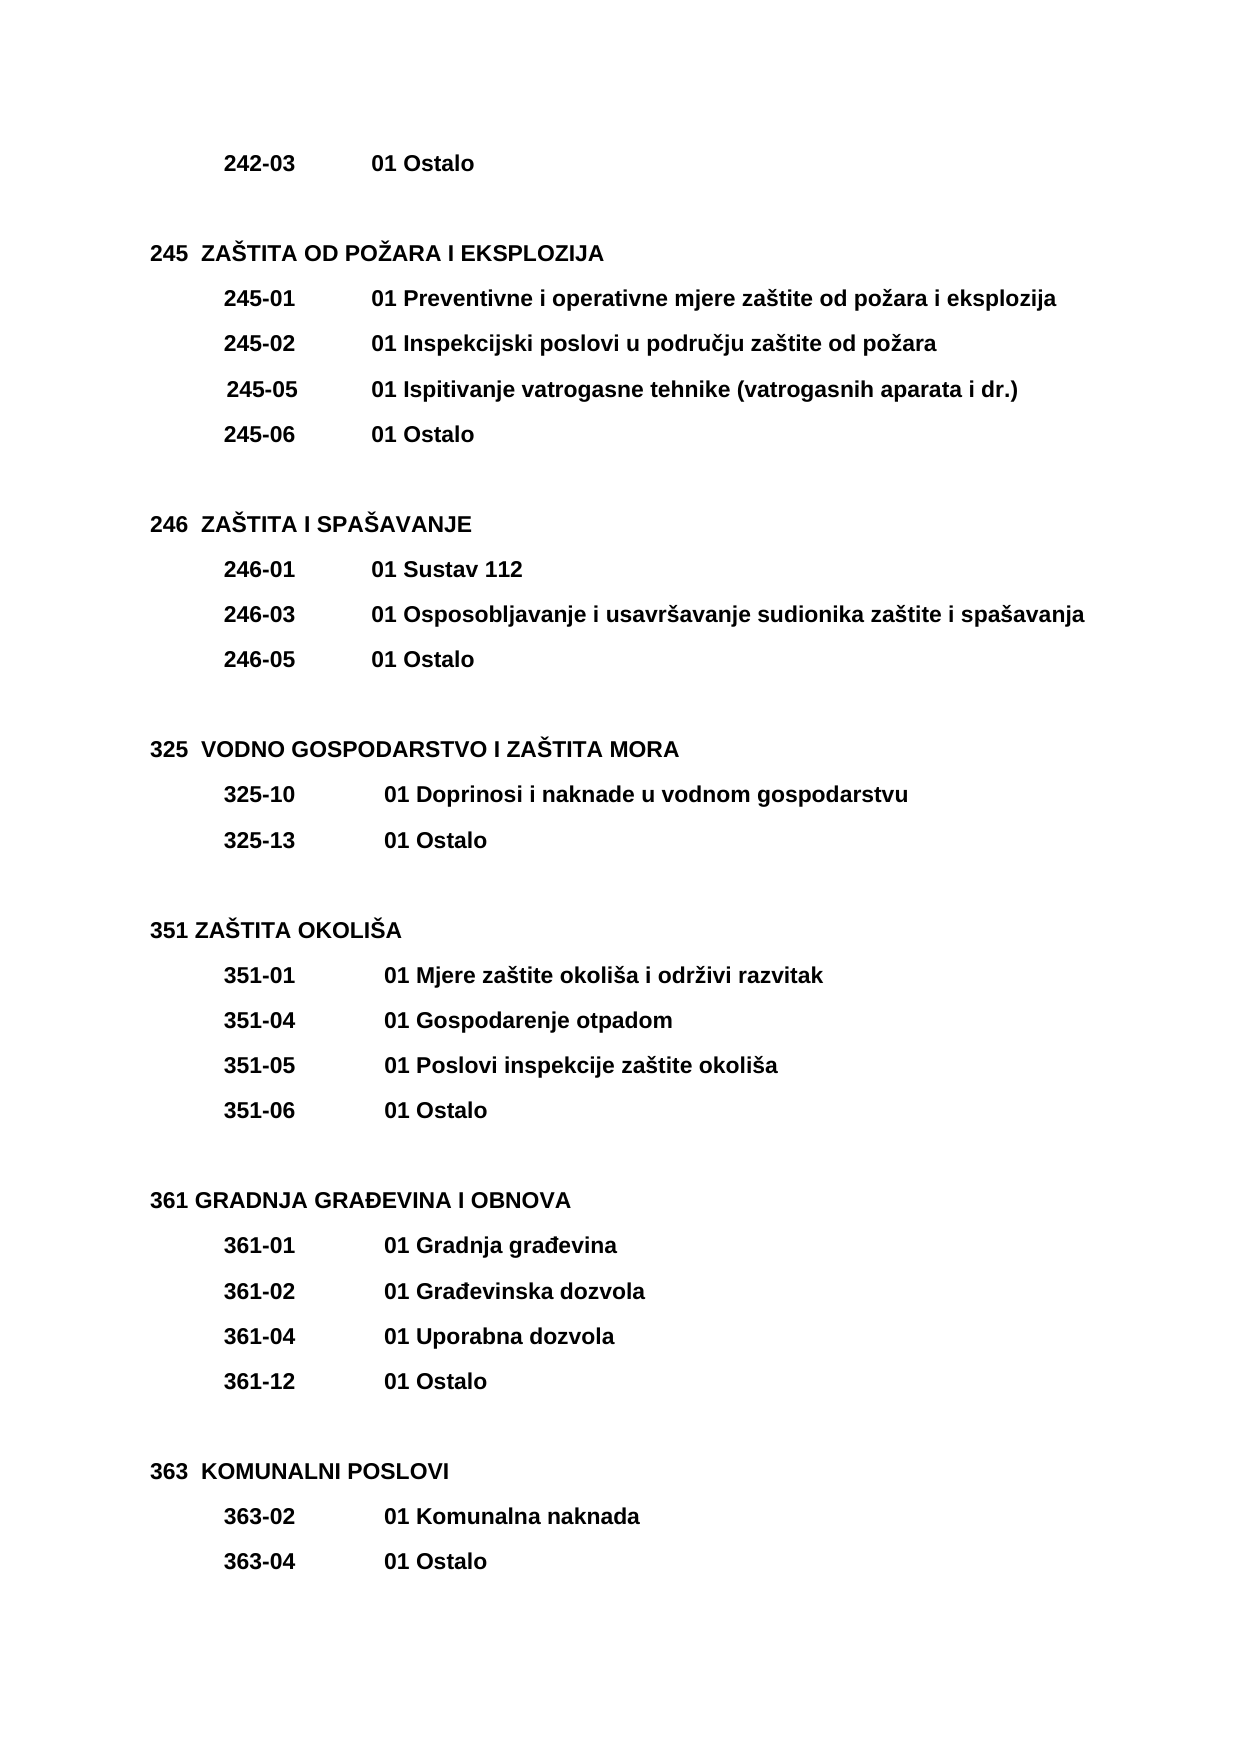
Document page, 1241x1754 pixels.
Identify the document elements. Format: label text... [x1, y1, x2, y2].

text 246-01 01 Sustav 112 [150, 556, 1090, 582]
text 245-06 01 Ostalo [150, 421, 1090, 447]
text 361-04 01 Uporabna dozvola [150, 1323, 1090, 1349]
text 361-01 01 Gradnja građevina [150, 1232, 1090, 1259]
text 242-03 01 Ostalo [150, 150, 1090, 176]
text 245-05 01 Ispitivanje vatrogasne tehnike (vatrogasnih aparata i dr.) [150, 376, 1090, 402]
text 325-10 01 Doprinosi i naknade u vodnom gospodarstvu [150, 781, 1090, 808]
text 351-06 01 Ostalo [150, 1097, 1090, 1123]
text 363-02 01 Komunalna naknada [150, 1503, 1090, 1529]
text 351-04 01 Gospodarenje otpadom [150, 1007, 1090, 1033]
text 246-05 01 Ostalo [150, 646, 1090, 672]
text 361 GRADNJA GRAĐEVINA I OBNOVA [150, 1187, 1090, 1214]
text 245 ZAŠTITA OD POŽARA I EKSPLOZIJA [150, 240, 1090, 267]
text 363-04 01 Ostalo [150, 1548, 1090, 1574]
text 351-01 01 Mjere zaštite okoliša i održivi razvitak [150, 962, 1090, 988]
text 361-12 01 Ostalo [150, 1368, 1090, 1394]
text 325 VODNO GOSPODARSTVO I ZAŠTITA MORA [150, 736, 1090, 763]
text 351-05 01 Poslovi inspekcije zaštite okoliša [150, 1052, 1090, 1078]
text 351 ZAŠTITA OKOLIŠA [150, 917, 1090, 943]
text 245-02 01 Inspekcijski poslovi u području zaštite od požara [150, 330, 1090, 357]
text 245-01 01 Preventivne i operativne mjere zaštite od požara i eksplozija [150, 285, 1090, 312]
text 246-03 01 Osposobljavanje i usavršavanje sudionika zaštite i spašavanja [150, 601, 1090, 627]
text 246 ZAŠTITA I SPAŠAVANJE [150, 511, 1090, 537]
text 361-02 01 Građevinska dozvola [150, 1278, 1090, 1304]
text 325-13 01 Ostalo [150, 827, 1090, 853]
text 363 KOMUNALNI POSLOVI [150, 1458, 1090, 1484]
